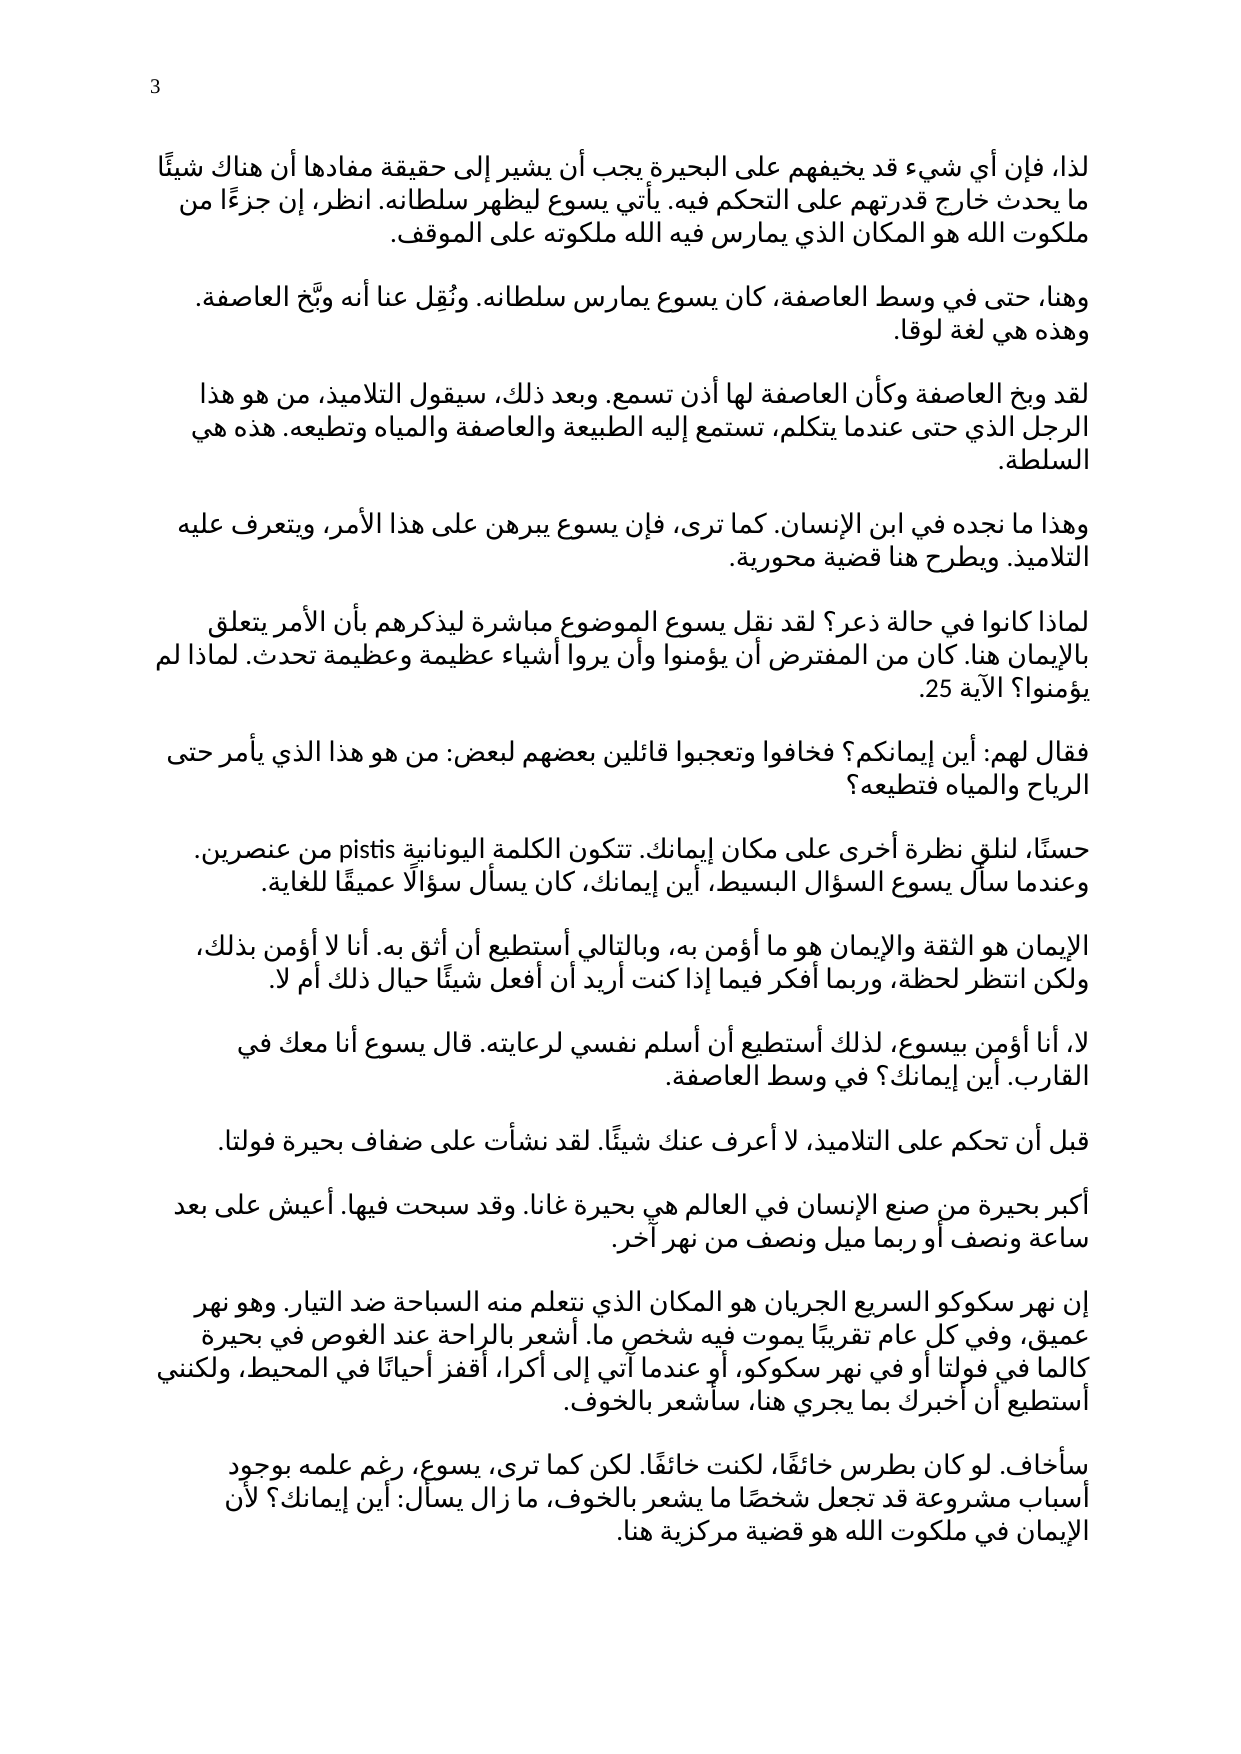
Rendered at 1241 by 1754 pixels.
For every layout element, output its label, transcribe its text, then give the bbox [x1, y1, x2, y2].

text وهذا ما نجده في ابن الإنسان. كما ترى، فإن يسوع يبرهن على هذا الأمر، ويتعرف عليه التلاميذ. ويطرح هنا قضية محورية. [150, 508, 1090, 574]
text إن نهر سكوكو السريع الجريان هو المكان الذي نتعلم منه السباحة ضد التيار. وهو نهر عميق، وفي كل عام تقريبًا يموت فيه شخص ما. أشعر بالراحة عند الغوص في بحيرة كالما في فولتا أو في نهر سكوكو، أو عندما آتي إلى أكرا، أقفز أحيانًا في المحيط، ولكنني أستطيع أن أخبرك بما يجري هنا، سأشعر بالخوف. [150, 1285, 1090, 1417]
text قبل أن تحكم على التلاميذ، لا أعرف عنك شيئًا. لقد نشأت على ضفاف بحيرة فولتا. [150, 1124, 1090, 1157]
text حسنًا، لنلقِ نظرة أخرى على مكان إيمانك. تتكون الكلمة اليونانية pistis من عنصرين. وعندما سأل يسوع السؤال البسيط، أين إيمانك، كان يسأل سؤالًا عميقًا للغاية. [150, 832, 1090, 898]
text فقال لهم: أين إيمانكم؟ فخافوا وتعجبوا قائلين بعضهم لبعض: من هو هذا الذي يأمر حتى الرياح والمياه فتطيعه؟ [150, 735, 1090, 801]
text وهنا، حتى في وسط العاصفة، كان يسوع يمارس سلطانه. ونُقِل عنا أنه وبَّخ العاصفة. وهذه هي لغة لوقا. [150, 280, 1090, 346]
text لقد وبخ العاصفة وكأن العاصفة لها أذن تسمع. وبعد ذلك، سيقول التلاميذ، من هو هذا الرجل الذي حتى عندما يتكلم، تستمع إليه الطبيعة والعاصفة والمياه وتطيعه. هذه هي السلطة. [150, 377, 1090, 476]
text لذا، فإن أي شيء قد يخيفهم على البحيرة يجب أن يشير إلى حقيقة مفادها أن هناك شيئًا ما يحدث خارج قدرتهم على التحكم فيه. يأتي يسوع ليظهر سلطانه. انظر، إن جزءًا من ملكوت الله هو المكان الذي يمارس فيه الله ملكوته على الموقف. [150, 150, 1090, 249]
text الإيمان هو الثقة والإيمان هو ما أؤمن به، وبالتالي أستطيع أن أثق به. أنا لا أؤمن بذلك، ولكن انتظر لحظة، وربما أفكر فيما إذا كنت أريد أن أفعل شيئًا حيال ذلك أم لا. [150, 929, 1090, 995]
text لا، أنا أؤمن بيسوع، لذلك أستطيع أن أسلم نفسي لرعايته. قال يسوع أنا معك في القارب. أين إيمانك؟ في وسط العاصفة. [150, 1027, 1090, 1093]
text أكبر بحيرة من صنع الإنسان في العالم هي بحيرة غانا. وقد سبحت فيها. أعيش على بعد ساعة ونصف أو ربما ميل ونصف من نهر آخر. [150, 1188, 1090, 1254]
text سأخاف. لو كان بطرس خائفًا، لكنت خائفًا. لكن كما ترى، يسوع، رغم علمه بوجود أسباب مشروعة قد تجعل شخصًا ما يشعر بالخوف، ما زال يسأل: أين إيمانك؟ لأن الإيمان في ملكوت الله هو قضية مركزية هنا. [150, 1448, 1090, 1547]
text لماذا كانوا في حالة ذعر؟ لقد نقل يسوع الموضوع مباشرة ليذكرهم بأن الأمر يتعلق بالإيمان هنا. كان من المفترض أن يؤمنوا وأن يروا أشياء عظيمة وعظيمة تحدث. لماذا لم يؤمنوا؟ الآية 25. [150, 605, 1090, 704]
